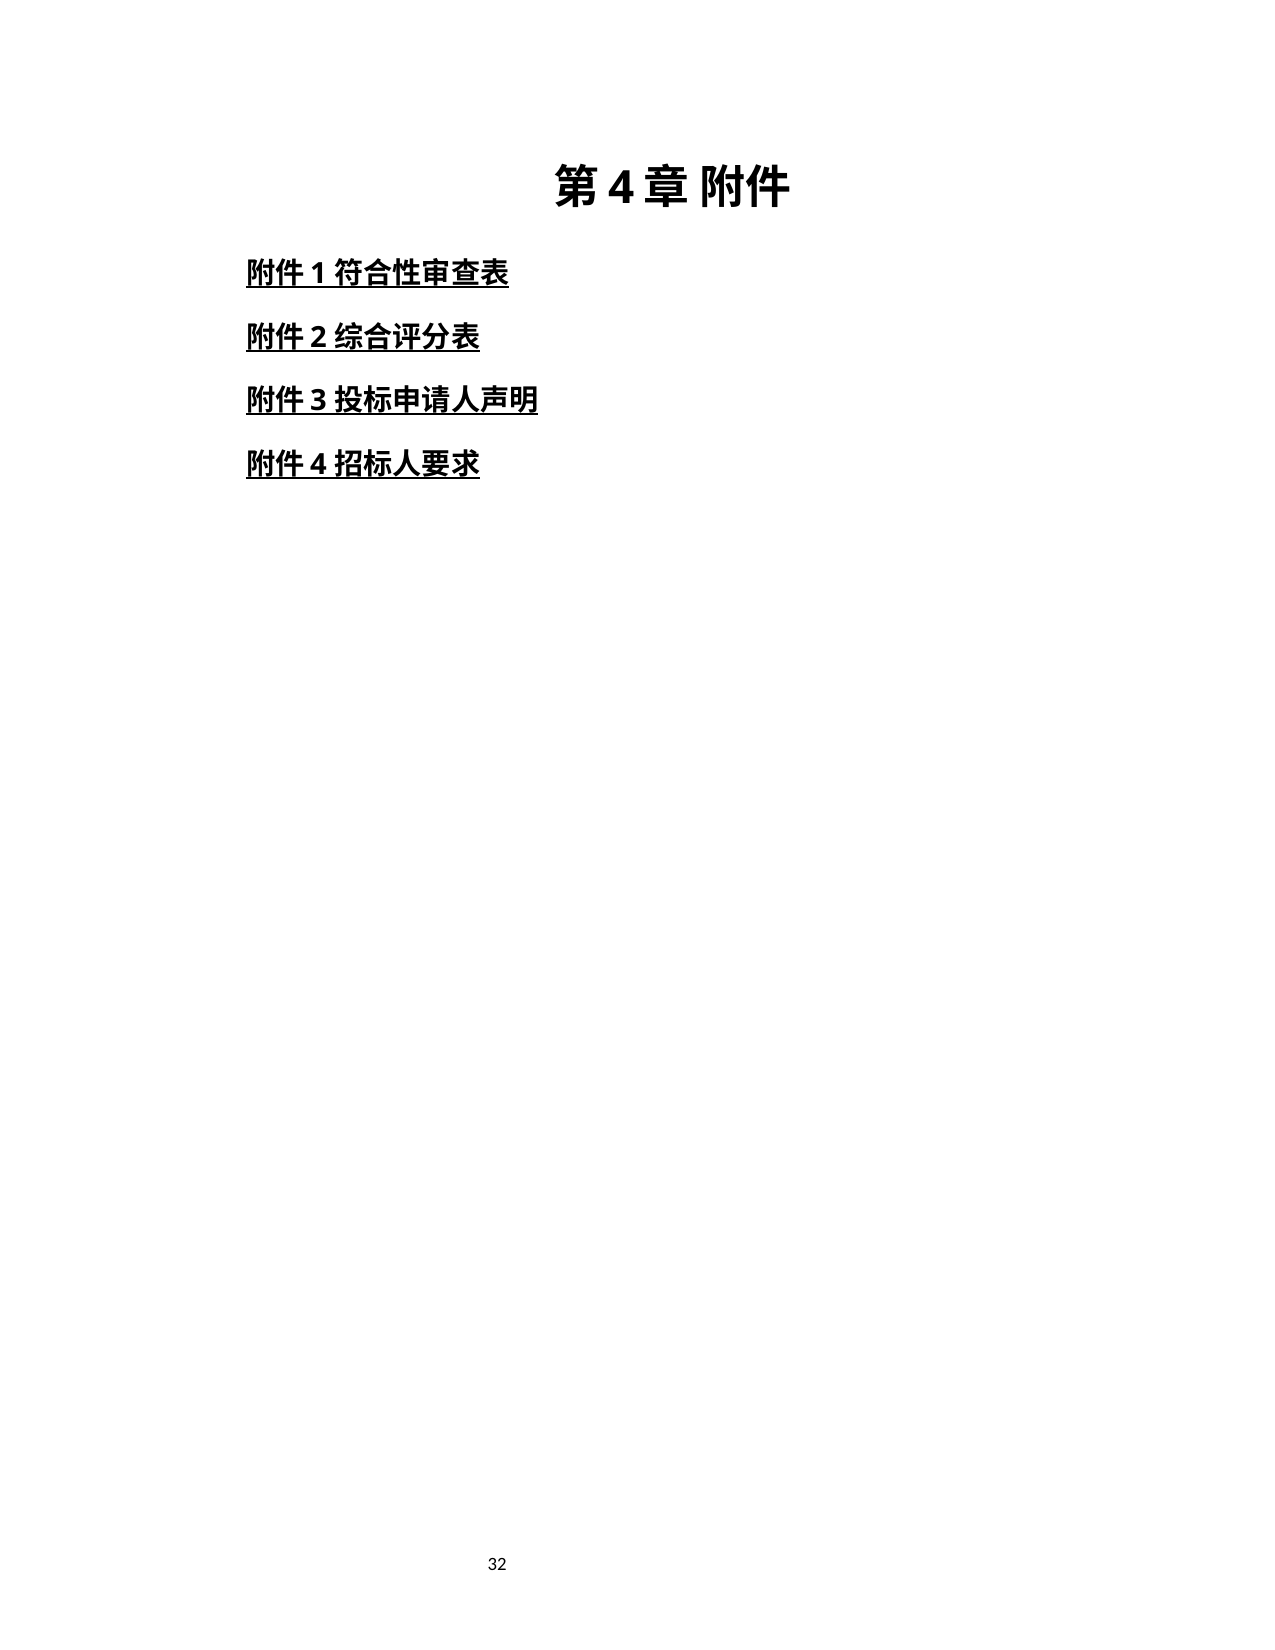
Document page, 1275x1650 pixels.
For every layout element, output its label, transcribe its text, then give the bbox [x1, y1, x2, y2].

text 附件3 投标申请人声明 [187, 377, 1088, 419]
text 附件1 符合性审查表 [187, 250, 1088, 292]
text 第4章 附件 [187, 150, 1088, 217]
text 附件4 招标人要求 [187, 440, 1088, 483]
text 附件2 综合评分表 [187, 313, 1088, 356]
